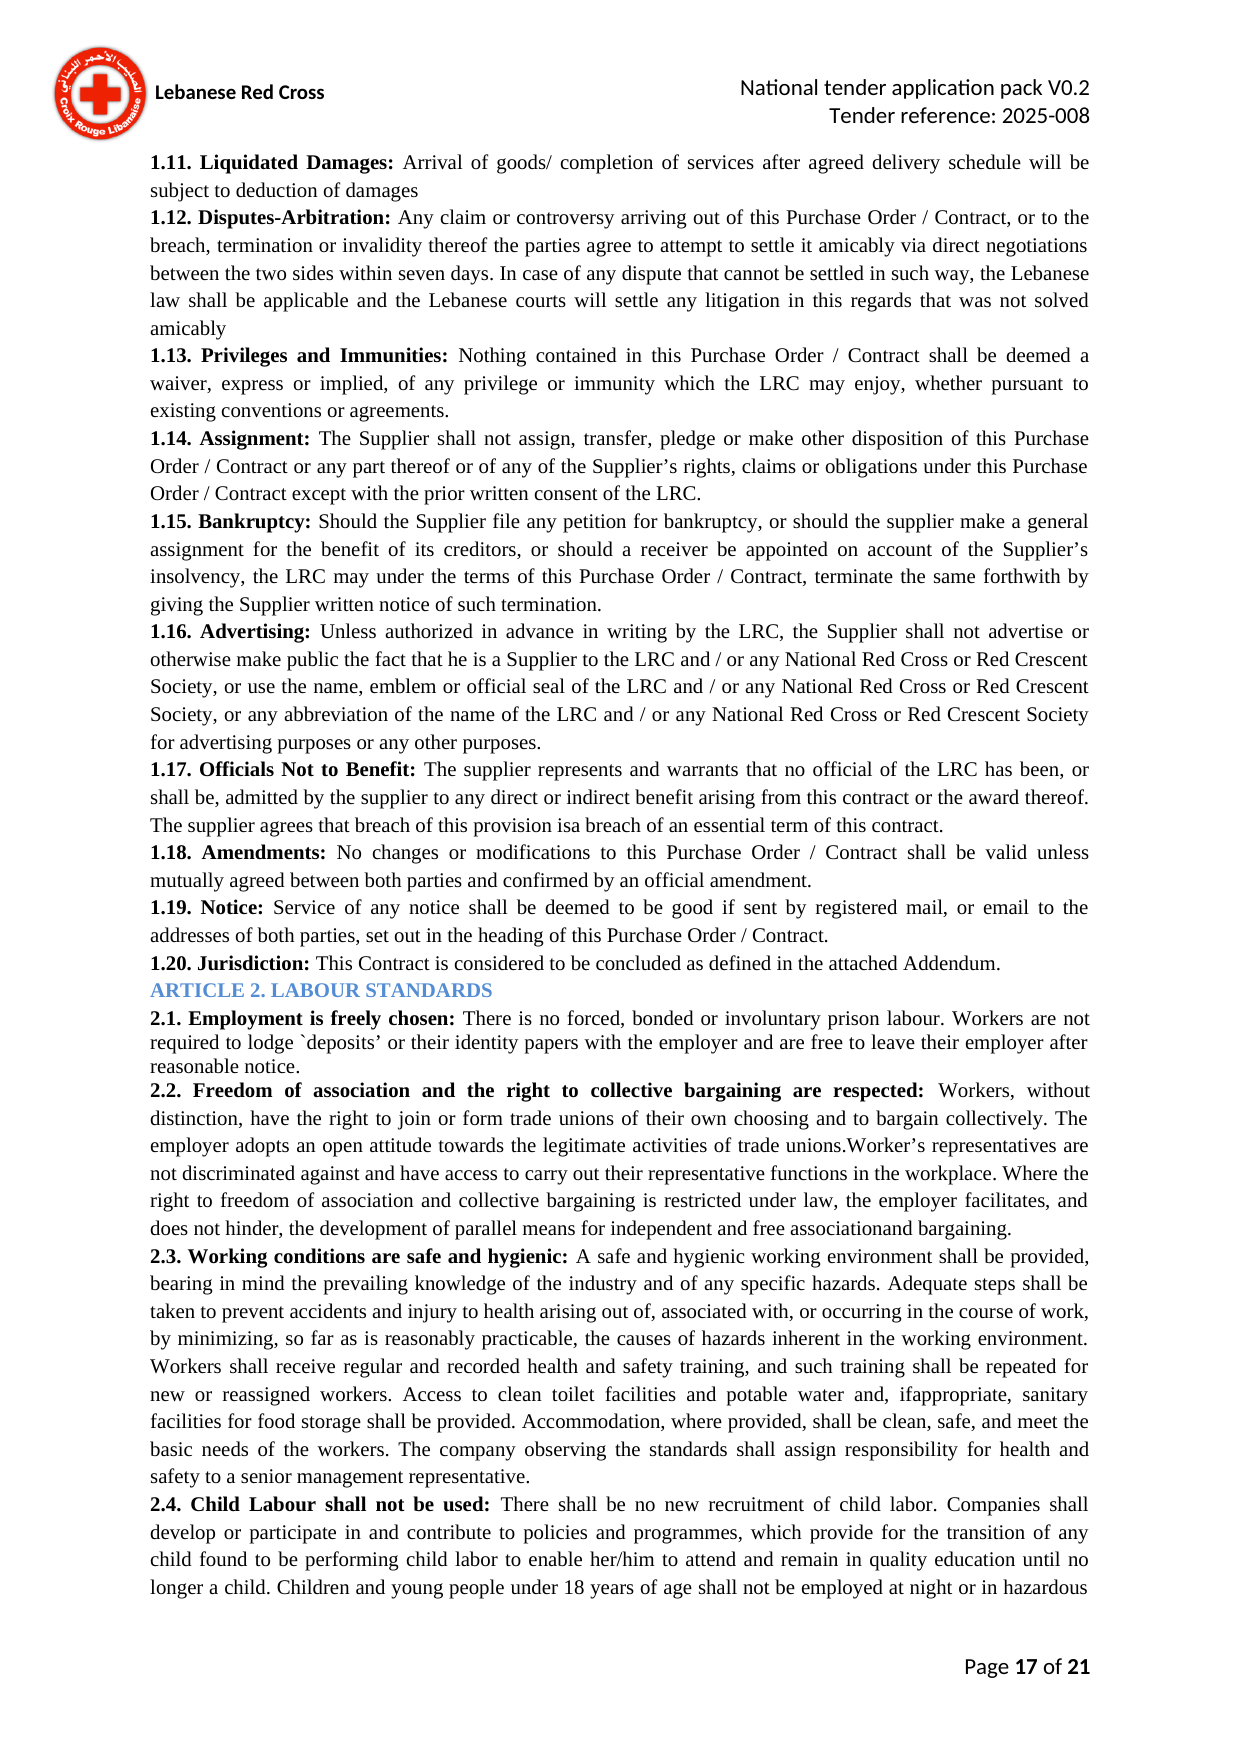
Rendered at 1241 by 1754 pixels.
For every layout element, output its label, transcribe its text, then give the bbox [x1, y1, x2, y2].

text 1.17. Officials Not to Benefit: The supplier represents and warrants that no official of the LRC has been, or shall be, admitted by the supplier to any direct or indirect benefit arising from this contract or the award thereof. The supplier agrees that breach of this provision isa breach of an essential term of this contract. [150, 757, 1090, 837]
text 1.13. Privileges and Immunities: Nothing contained in this Purchase Order / Contract shall be deemed a waiver, express or implied, of any privilege or immunity which the LRC may enjoy, whether pursuant to existing conventions or agreements. [150, 343, 1090, 422]
picture [43, 39, 156, 148]
text 1.19. Notice: Service of any notice shall be deemed to be good if sent by registered mail, or email to the addresses of both parties, set out in the heading of this Purchase Order / Contract. [150, 895, 1090, 947]
text 1.20. Jurisdiction: This Contract is considered to be concluded as defined in the attached Addendum. [150, 951, 1090, 974]
text 2.3. Working conditions are safe and hygienic: A safe and hygienic working environment shall be provided, bearing in mind the prevailing knowledge of the industry and of any specific hazards. Adequate steps shall be taken to prevent accidents and injury to health arising out of, associated with, or occurring in the course of work, by minimizing, so far as is reasonably practicable, the causes of hazards inherent in the working environment. Workers shall receive regular and recorded health and safety training, and such training shall be repeated for new or reassigned workers. Access to clean toilet facilities and potable water and, ifappropriate, sanitary facilities for food storage shall be provided. Accommodation, where provided, shall be clean, safe, and meet the basic needs of the workers. The company observing the standards shall assign responsibility for health and safety to a senior management representative. [150, 1243, 1090, 1488]
text 1.12. Disputes-Arbitration: Any claim or controversy arriving out of this Purchase Order / Contract, or to the breach, termination or invalidity thereof the parties agree to attempt to settle it amicably via direct negotiations between the two sides within seven days. In case of any dispute that cannot be settled in such way, the Lebanese law shall be applicable and the Lebanese courts will settle any litigation in this regards that was not solved amicably [150, 205, 1090, 340]
subtitle ARTICLE 2. LABOUR STANDARDS [150, 978, 1090, 1002]
text 1.18. Amendments: No changes or modifications to this Purchase Order / Contract shall be valid unless mutually agreed between both parties and confirmed by an official amendment. [150, 840, 1090, 892]
text 1.15. Bankruptcy: Should the Supplier file any petition for bankruptcy, or should the supplier make a general assignment for the benefit of its creditors, or should a receiver be appointed on account of the Supplier’s insolvency, the LRC may under the terms of this Purchase Order / Contract, terminate the same forthwith by giving the Supplier written notice of such termination. [150, 509, 1090, 616]
text 1.16. Advertising: Unless authorized in advance in writing by the LRC, the Supplier shall not advertise or otherwise make public the fact that he is a Supplier to the LRC and / or any National Red Cross or Red Crescent Society, or use the name, emblem or official seal of the LRC and / or any National Red Cross or Red Crescent Society, or any abbreviation of the name of the LRC and / or any National Red Cross or Red Crescent Society for advertising purposes or any other purposes. [150, 619, 1090, 754]
text 2.1. Employment is freely chosen: There is no forced, bonded or involuntary prison labour. Workers are not required to lodge `deposits’ or their identity papers with the employer and are free to leave their employer after reasonable notice. [150, 1006, 1090, 1078]
text 2.2. Freedom of association and the right to collective bargaining are respected: Workers, without distinction, have the right to join or form trade unions of their own choosing and to bargain collectively. The employer adopts an open attitude towards the legitimate activities of trade unions.Worker’s representatives are not discriminated against and have access to carry out their representative functions in the workplace. Where the right to freedom of association and collective bargaining is restricted under law, the employer facilitates, and does not hinder, the development of parallel means for independent and free associationand bargaining. [150, 1078, 1090, 1240]
text 1.14. Assignment: The Supplier shall not assign, transfer, pledge or make other disposition of this Purchase Order / Contract or any part thereof or of any of the Supplier’s rights, claims or obligations under this Purchase Order / Contract except with the prior written consent of the LRC. [150, 426, 1090, 505]
text 1.11. Liquidated Damages: Arrival of goods/ completion of services after agreed delivery schedule will be subject to deduction of damages [150, 150, 1090, 202]
